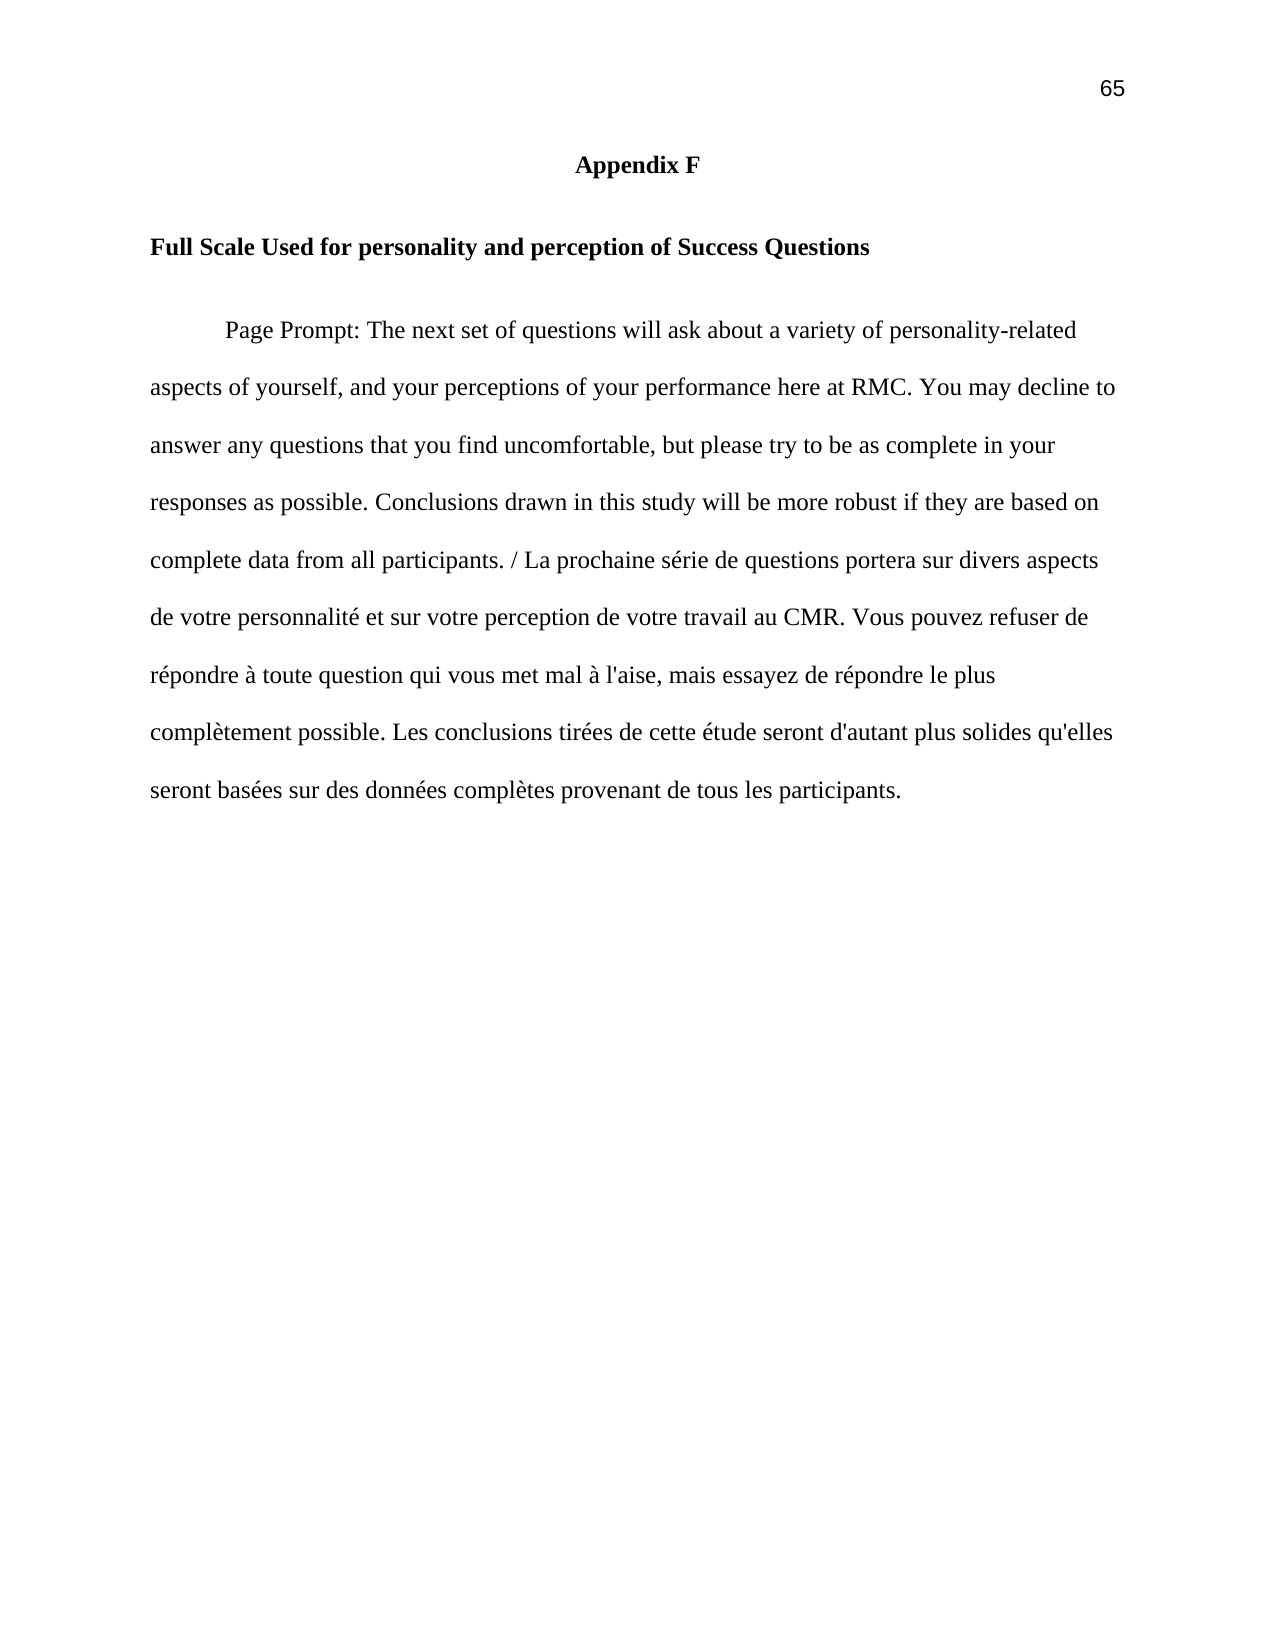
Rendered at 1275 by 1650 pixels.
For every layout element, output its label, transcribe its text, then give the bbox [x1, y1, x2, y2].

text Full Scale Used for personality and perception of Success Questions [150, 232, 1125, 261]
text Appendix F [150, 150, 1125, 179]
text Page Prompt: The next set of questions will ask about a variety of personality-related aspects of yourself, and your perceptions of your performance here at RMC. You may decline to answer any questions that you find uncomfortable, but please try to be as complete in your responses as possible. Conclusions drawn in this study will be more robust if they are based on complete data from all participants. / La prochaine série de questions portera sur divers aspects de votre personnalité et sur votre perception de votre travail au CMR. Vous pouvez refuser de répondre à toute question qui vous met mal à l'aise, mais essayez de répondre le plus complètement possible. Les conclusions tirées de cette étude seront d'autant plus solides qu'elles seront basées sur des données complètes provenant de tous les participants. [150, 315, 1125, 804]
